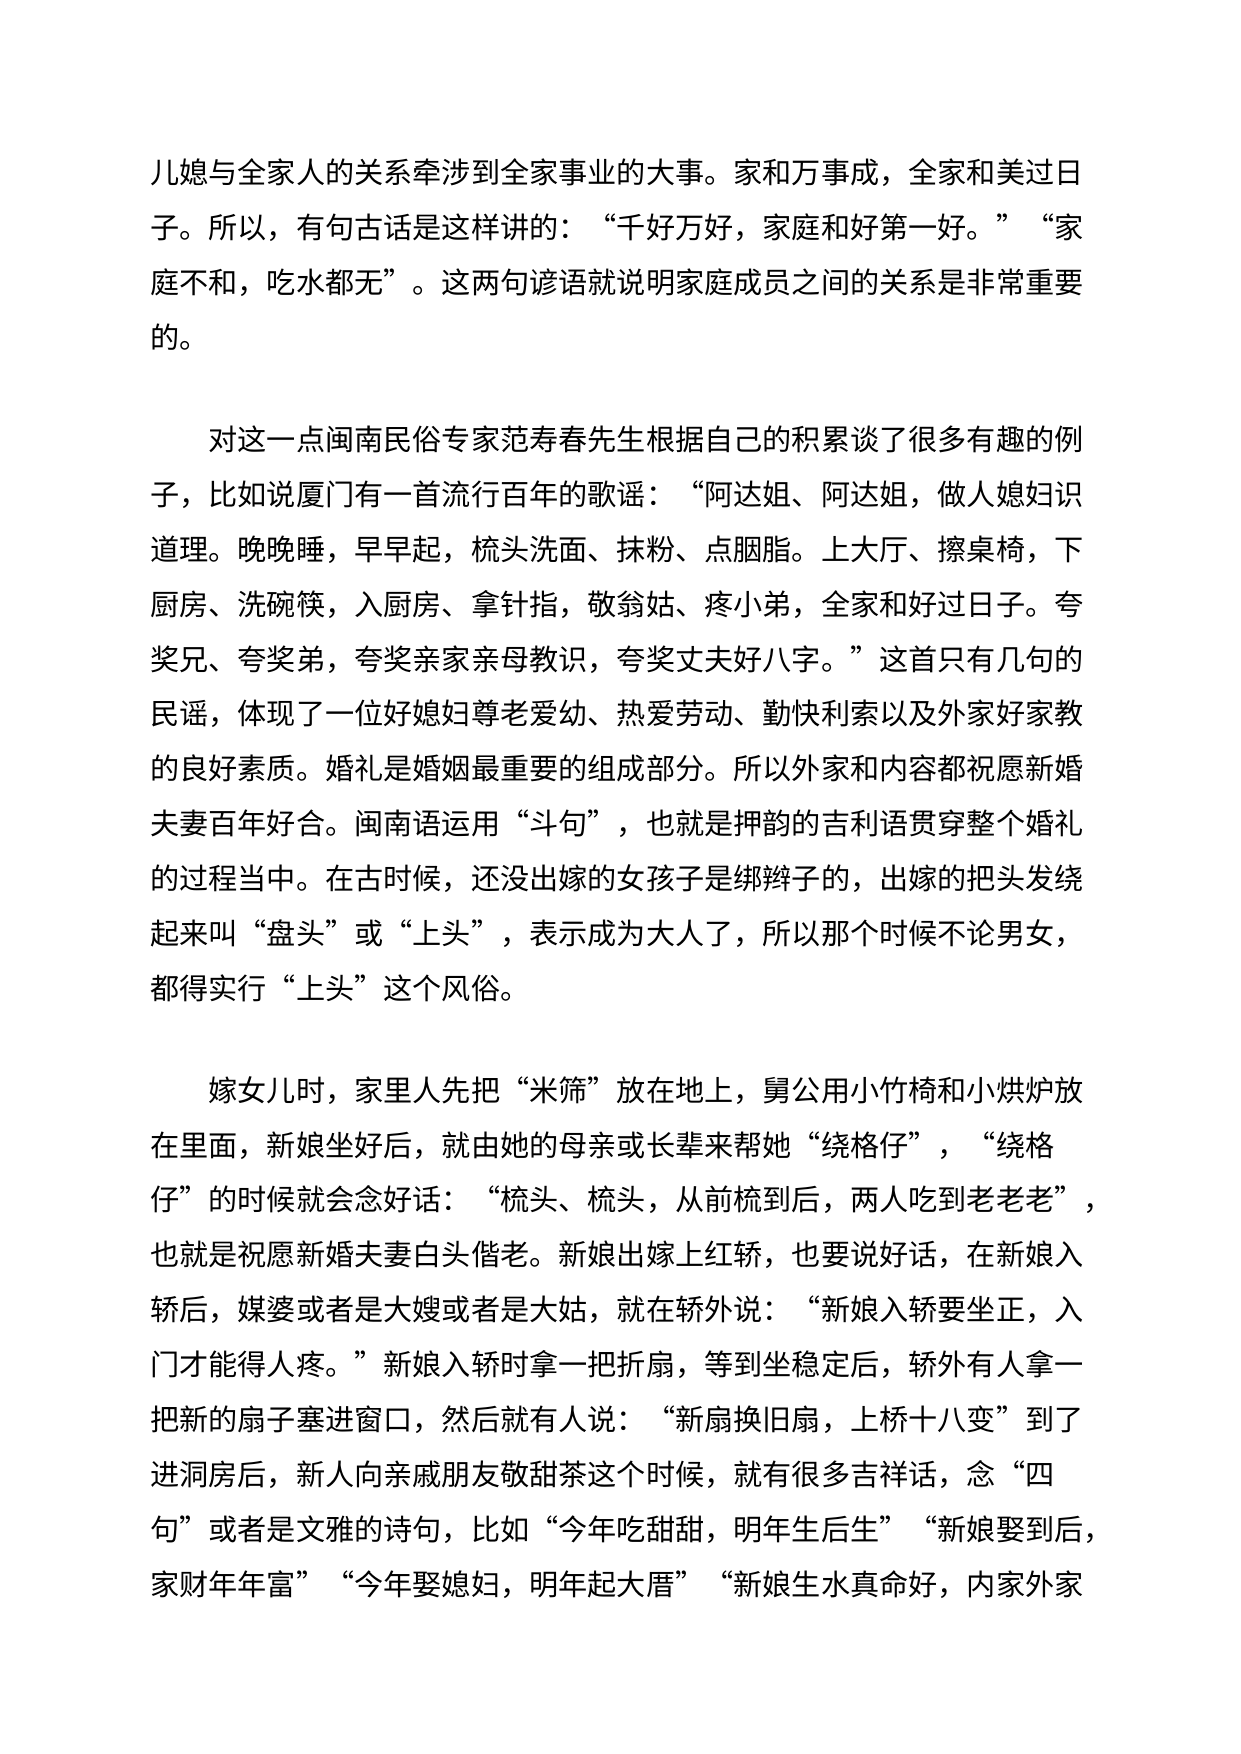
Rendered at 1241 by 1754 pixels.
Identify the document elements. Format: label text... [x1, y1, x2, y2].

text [150, 1067, 1090, 1603]
text 对这一点闽南民俗专家范寿春先生根据自己的积累谈了很多有趣的例子，比如说厦门有一首流行百年的歌谣：“阿达姐、阿达姐，做人媳妇识道理。晚晚睡，早早起，梳头洗面、抹粉、点胭脂。上大厅、擦桌椅，下厨房、洗碗筷，入厨房、拿针指，敬翁姑、疼小弟，全家和好过日子。夸奖兄、夸奖弟，夸奖亲家亲母教识，夸奖丈夫好八字。”这首只有几句的民谣，体现了一位好媳妇尊老爱幼、热爱劳动、勤快利索以及外家好家教的良好素质。婚礼是婚姻最重要的组成部分。所以外家和内容都祝愿新婚夫妻百年好合。闽南语运用“斗句”，也就是押韵的吉利语贯穿整个婚礼的过程当中。在古时候，还没出嫁的女孩子是绑辫子的，出嫁的把头发绕起来叫“盘头”或“上头”，表示成为大人了，所以那个时候不论男女，都得实行“上头”这个风俗。 [150, 416, 1090, 1008]
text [150, 150, 1090, 357]
